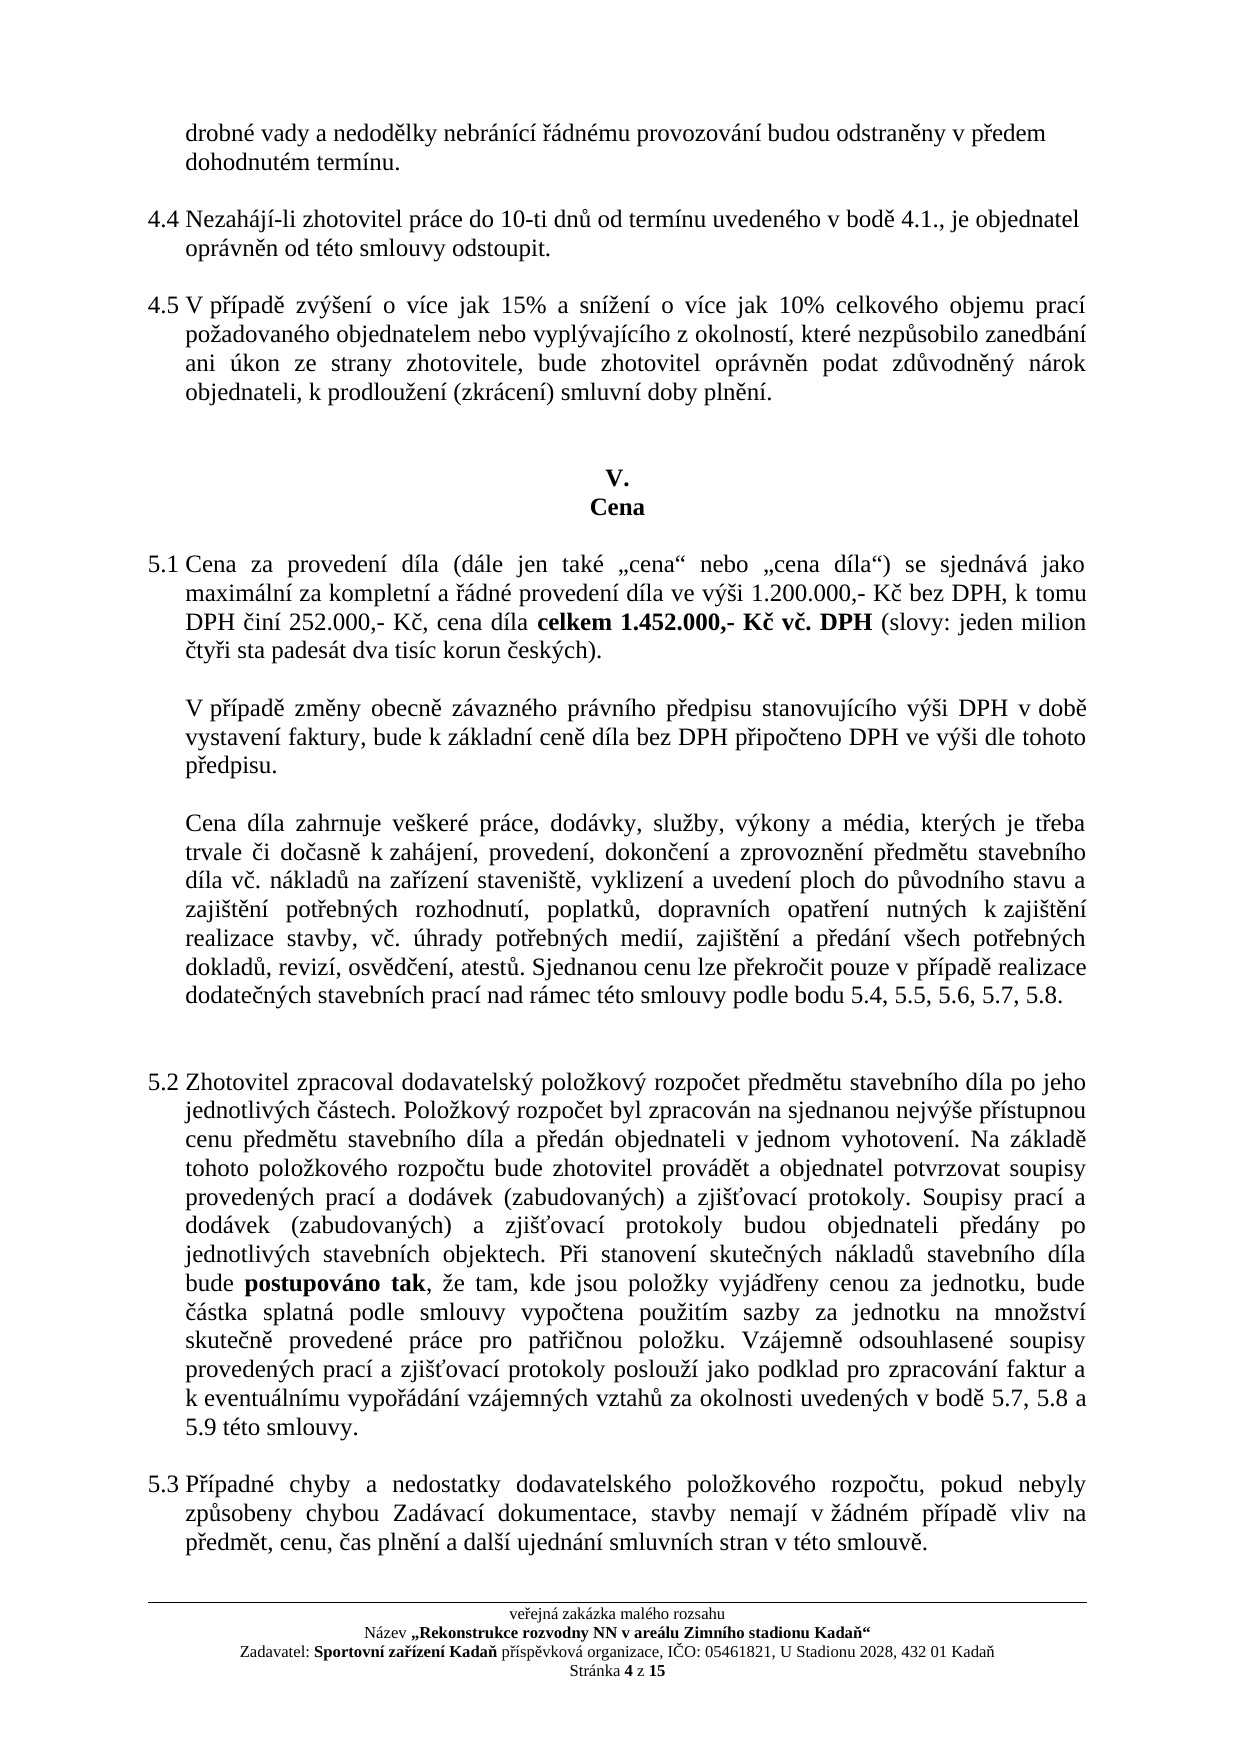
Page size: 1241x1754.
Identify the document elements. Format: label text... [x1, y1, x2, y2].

text V případě změny obecně závazného právního předpisu stanovujícího výši DPH v době vystavení faktury, bude k základní ceně díla bez DPH připočteno DPH ve výši dle tohoto předpisu. [185, 693, 1087, 779]
list Cena za provedení díla (dále jen také „cena“ nebo „cena díla“) se sjednává jako maximální za kompletní a řádné provedení díla ve výši 1.200.000,- Kč bez DPH, k tomu DPH činí 252.000,- Kč, cena díla celkem 1.452.000,- Kč vč. DPH (slovy: jeden milion čtyři sta padesát dva tisíc korun českých). [148, 549, 1087, 664]
text Cena [148, 492, 1087, 521]
list V případě zvýšení o více jak 15% a snížení o více jak 10% celkového objemu prací požadovaného objednatelem nebo vyplývajícího z okolností, které nezpůsobilo zanedbání ani úkon ze strany zhotovitele, bude zhotovitel oprávněn podat zdůvodněný nárok objednateli, k prodloužení (zkrácení) smluvní doby plnění. [148, 291, 1087, 406]
text Cena díla zahrnuje veškeré práce, dodávky, služby, výkony a média, kterých je třeba trvale či dočasně k zahájení, provedení, dokončení a zprovoznění předmětu stavebního díla vč. nákladů na zařízení staveniště, vyklizení a uvedení ploch do původního stavu a zajištění potřebných rozhodnutí, poplatků, dopravních opatření nutných k zajištění realizace stavby, vč. úhrady potřebných medií, zajištění a předání všech potřebných dokladů, revizí, osvědčení, atestů. Sjednanou cenu lze překročit pouze v případě realizace dodatečných stavebních prací nad rámec této smlouvy podle bodu 5.4, 5.5, 5.6, 5.7, 5.8. [185, 808, 1087, 1009]
text V. [148, 463, 1087, 492]
list Případné chyby a nedostatky dodavatelského položkového rozpočtu, pokud nebyly způsobeny chybou Zadávací dokumentace, stavby nemají v žádném případě vliv na předmět, cenu, čas plnění a další ujednání smluvních stran v této smlouvě. [148, 1469, 1087, 1556]
list Zhotovitel zpracoval dodavatelský položkový rozpočet předmětu stavebního díla po jeho jednotlivých částech. Položkový rozpočet byl zpracován na sjednanou nejvýše přístupnou cenu předmětu stavebního díla a předán objednateli v jednom vyhotovení. Na základě tohoto položkového rozpočtu bude zhotovitel provádět a objednatel potvrzovat soupisy provedených prací a dodávek (zabudovaných) a zjišťovací protokoly. Soupisy prací a dodávek (zabudovaných) a zjišťovací protokoly budou objednateli předány po jednotlivých stavebních objektech. Při stanovení skutečných nákladů stavebního díla bude postupováno tak, že tam, kde jsou položky vyjádřeny cenou za jednotku, bude částka splatná podle smlouvy vypočtena použitím sazby za jednotku na množství skutečně provedené práce pro patřičnou položku. Vzájemně odsouhlasené soupisy provedených prací a zjišťovací protokoly poslouží jako podklad pro zpracování faktur a k eventuálnímu vypořádání vzájemných vztahů za okolnosti uvedených v bodě 5.7, 5.8 a 5.9 této smlouvy. [148, 1067, 1087, 1441]
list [148, 118, 1087, 176]
list Nezahájí-li zhotovitel práce do 10-ti dnů od termínu uvedeného v bodě 4.1., je objednatel oprávněn od této smlouvy odstoupit. [148, 204, 1087, 262]
